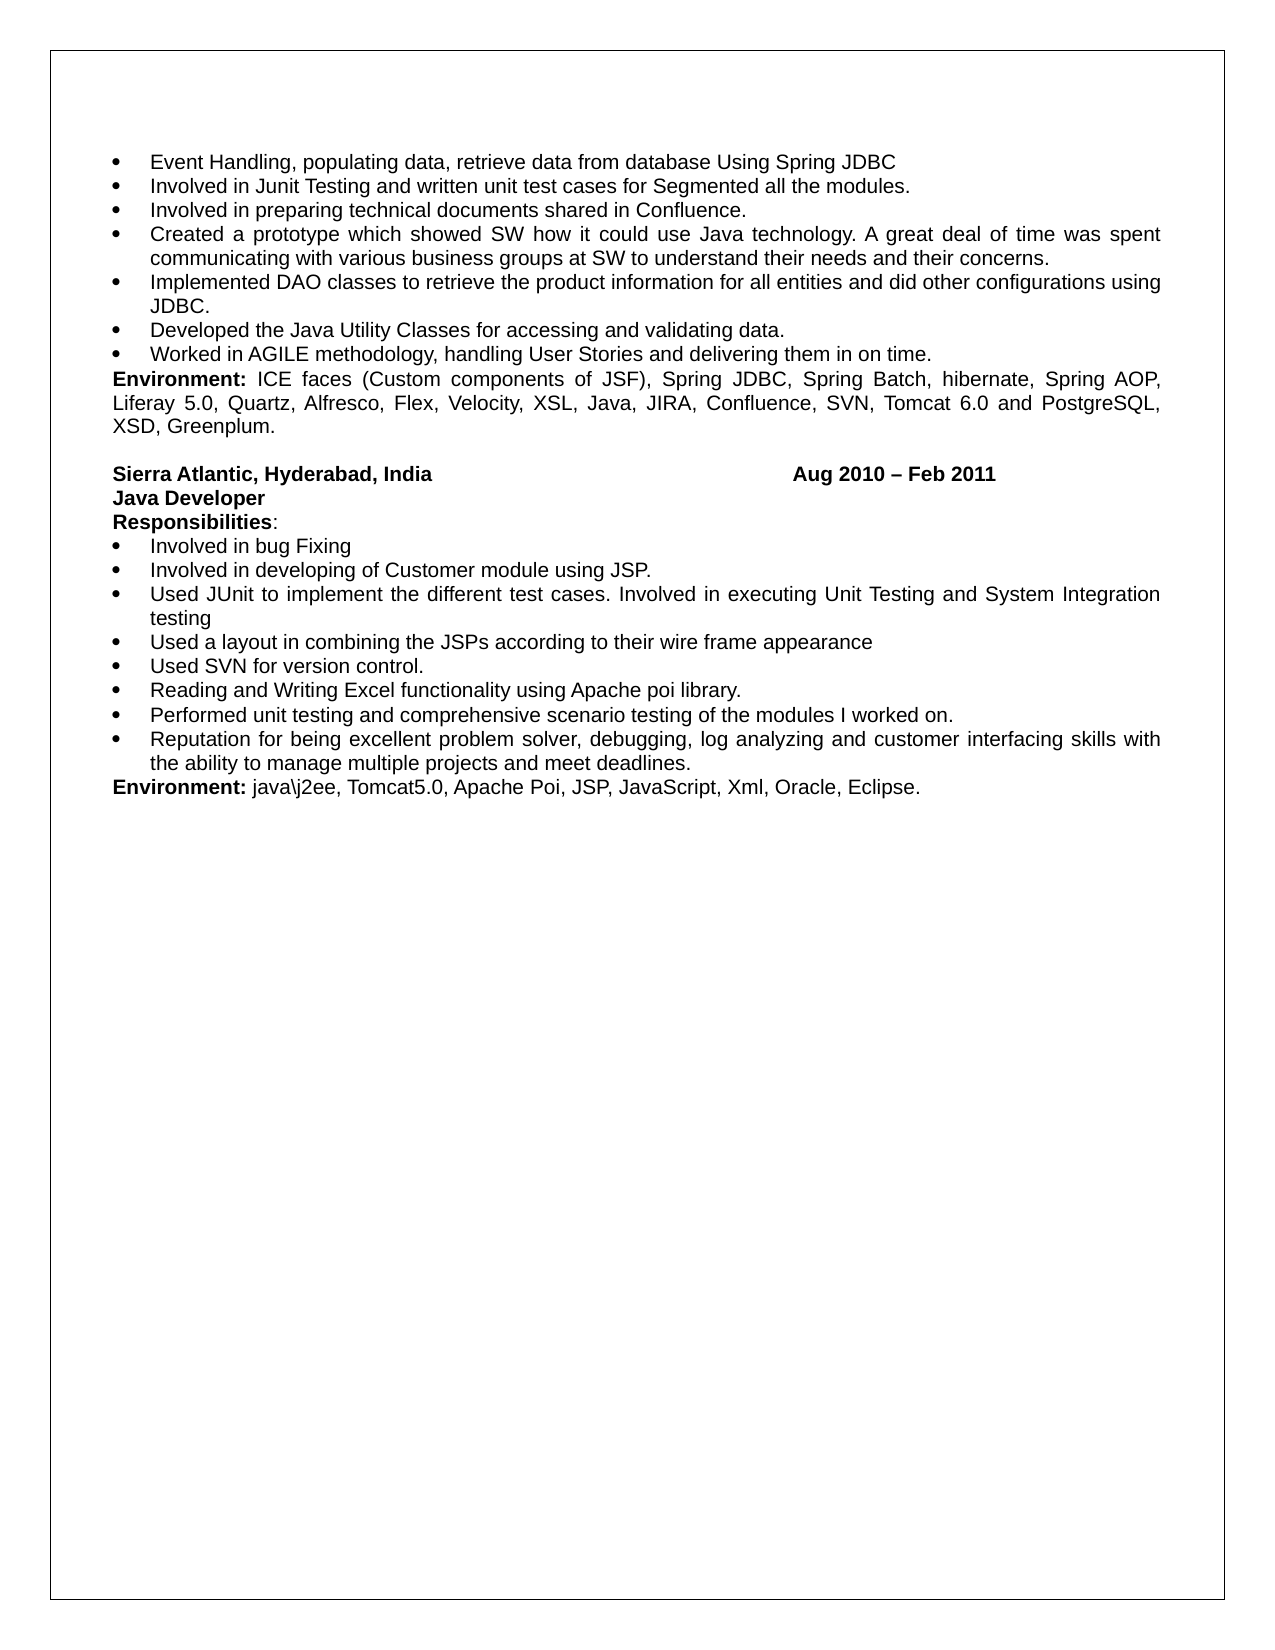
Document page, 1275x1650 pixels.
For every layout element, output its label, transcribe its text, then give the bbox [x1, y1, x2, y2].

text Environment: ICE faces (Custom components of JSF), Spring JDBC, Spring Batch, hibernate, Spring AOP, Liferay 5.0, Quartz, Alfresco, Flex, Velocity, XSL, Java, JIRA, Confluence, SVN, Tomcat 6.0 and PostgreSQL, XSD, Greenplum. [112, 366, 1162, 438]
list Performed unit testing and comprehensive scenario testing of the modules I worked on. [112, 702, 1162, 726]
text Environment: java\j2ee, Tomcat5.0, Apache Poi, JSP, JavaScript, Xml, Oracle, Eclipse. [112, 774, 1162, 798]
text Java Developer Responsibilities: [112, 486, 1162, 534]
list Worked in AGILE methodology, handling User Stories and delivering them in on time. [112, 342, 1162, 366]
text Sierra Atlantic, Hyderabad, India Aug 2010 – Feb 2011 [112, 462, 1162, 486]
list Created a prototype which showed SW how it could use Java technology. A great deal of time was spent communicating with various business groups at SW to understand their needs and their concerns. [112, 222, 1162, 270]
list Involved in Junit Testing and written unit test cases for Segmented all the modules. [112, 174, 1162, 198]
list Used SVN for version control. [112, 654, 1162, 678]
list Involved in preparing technical documents shared in Confluence. [112, 198, 1162, 222]
list Implemented DAO classes to retrieve the product information for all entities and did other configurations using JDBC. [112, 270, 1162, 318]
list Reading and Writing Excel functionality using Apache poi library. [112, 678, 1162, 702]
list Used a layout in combining the JSPs according to their wire frame appearance [112, 630, 1162, 654]
list Reputation for being excellent problem solver, debugging, log analyzing and customer interfacing skills with the ability to manage multiple projects and meet deadlines. [112, 726, 1162, 774]
list Developed the Java Utility Classes for accessing and validating data. [112, 318, 1162, 342]
list Event Handling, populating data, retrieve data from database Using Spring JDBC [112, 150, 1162, 174]
list Involved in developing of Customer module using JSP. [112, 558, 1162, 582]
list Involved in bug Fixing [112, 534, 1162, 558]
list Used JUnit to implement the different test cases. Involved in executing Unit Testing and System Integration testing [112, 582, 1162, 630]
